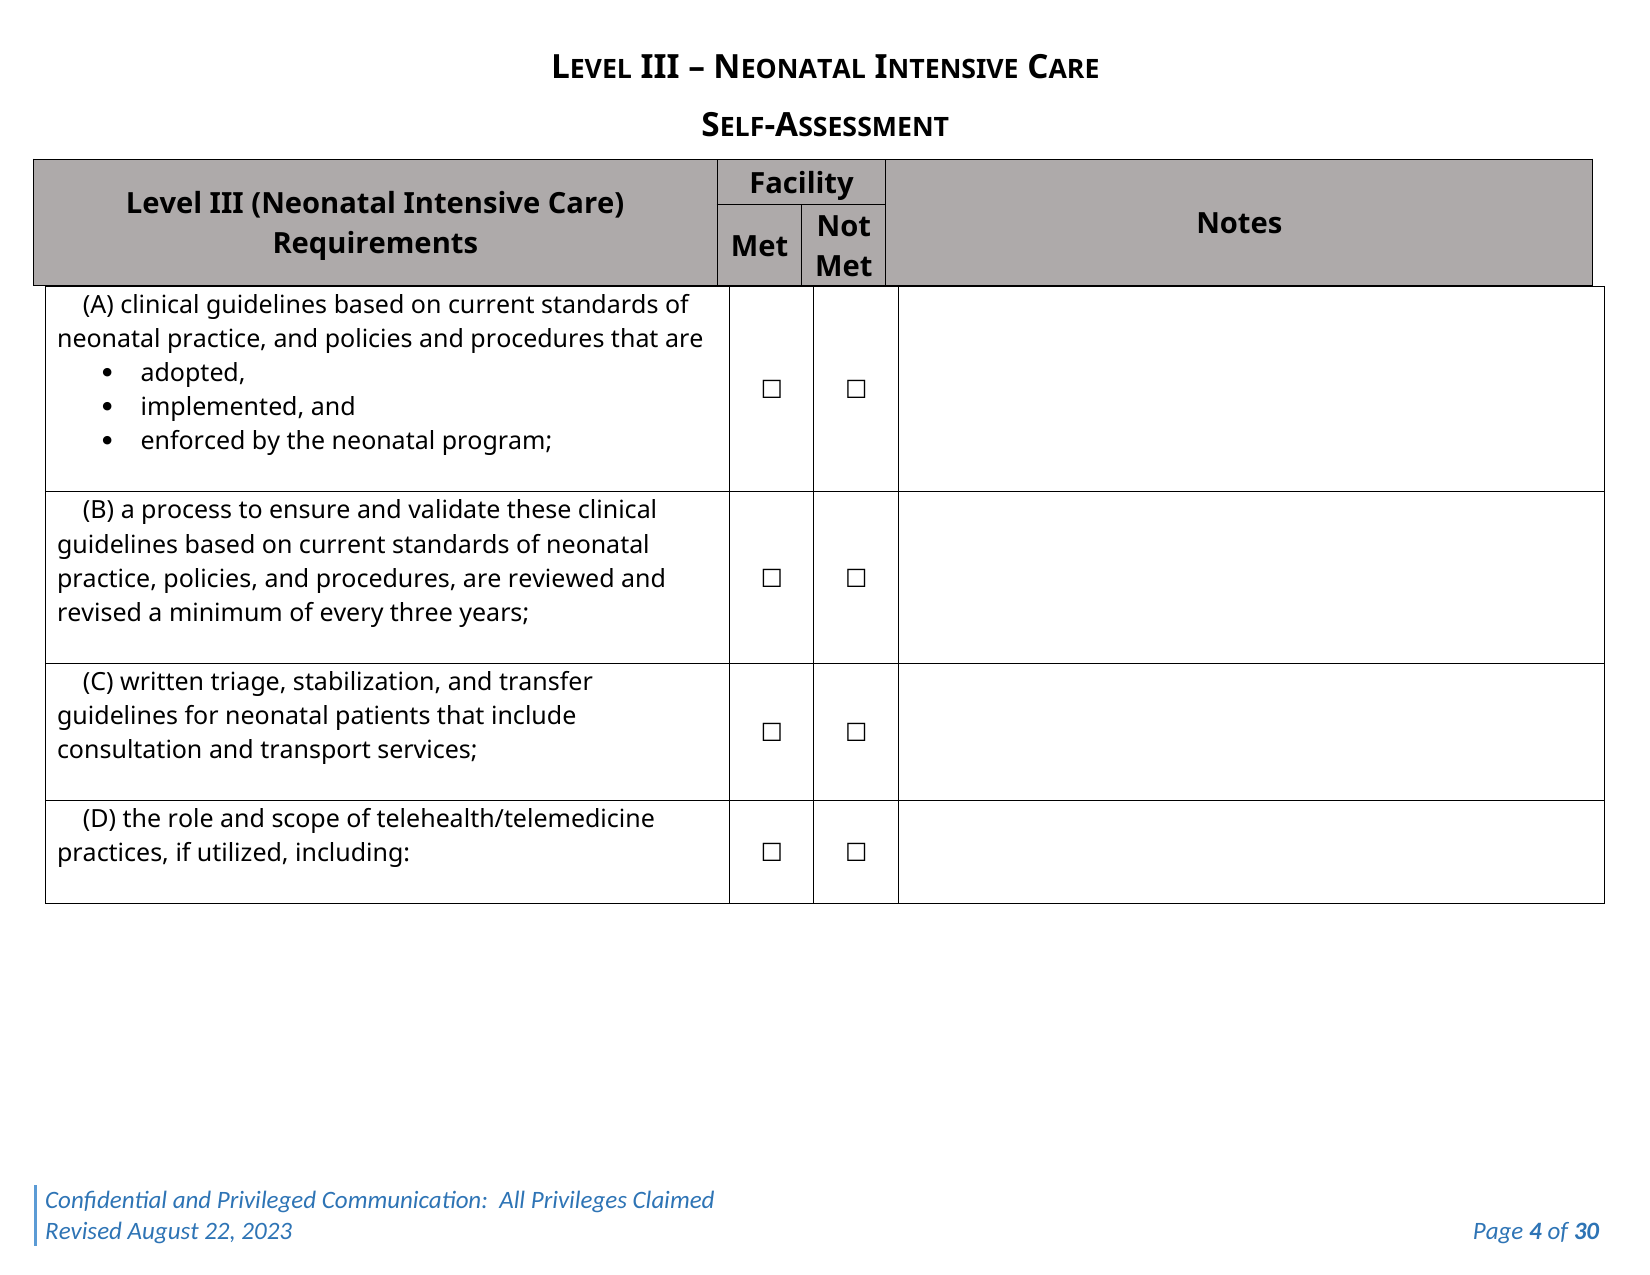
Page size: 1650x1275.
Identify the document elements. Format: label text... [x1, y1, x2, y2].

table_cell [730, 664, 813, 800]
table_cell [899, 801, 1604, 903]
table_cell (B) a process to ensure and validate these clinical guidelines based on current standards of neonatal practice, policies, and procedures, are reviewed and revised a minimum of every three years; [46, 492, 729, 662]
table_cell (A) clinical guidelines based on current standards of neonatal practice, and policies and procedures that are adopted, implemented, and enforced by the neonatal program; [46, 287, 729, 491]
table_cell [730, 287, 813, 491]
table_cell [814, 801, 898, 903]
table_cell [730, 492, 813, 662]
table_cell [899, 492, 1604, 662]
table_cell [814, 287, 898, 491]
table_cell [899, 287, 1604, 491]
table_cell [730, 801, 813, 903]
table_cell [814, 664, 898, 800]
table_cell [814, 492, 898, 662]
table_cell [899, 664, 1604, 800]
table_cell (D) the role and scope of telehealth/telemedicine practices, if utilized, including: [46, 801, 729, 903]
table_cell (C) written triage, stabilization, and transfer guidelines for neonatal patients that include consultation and transport services; [46, 664, 729, 800]
